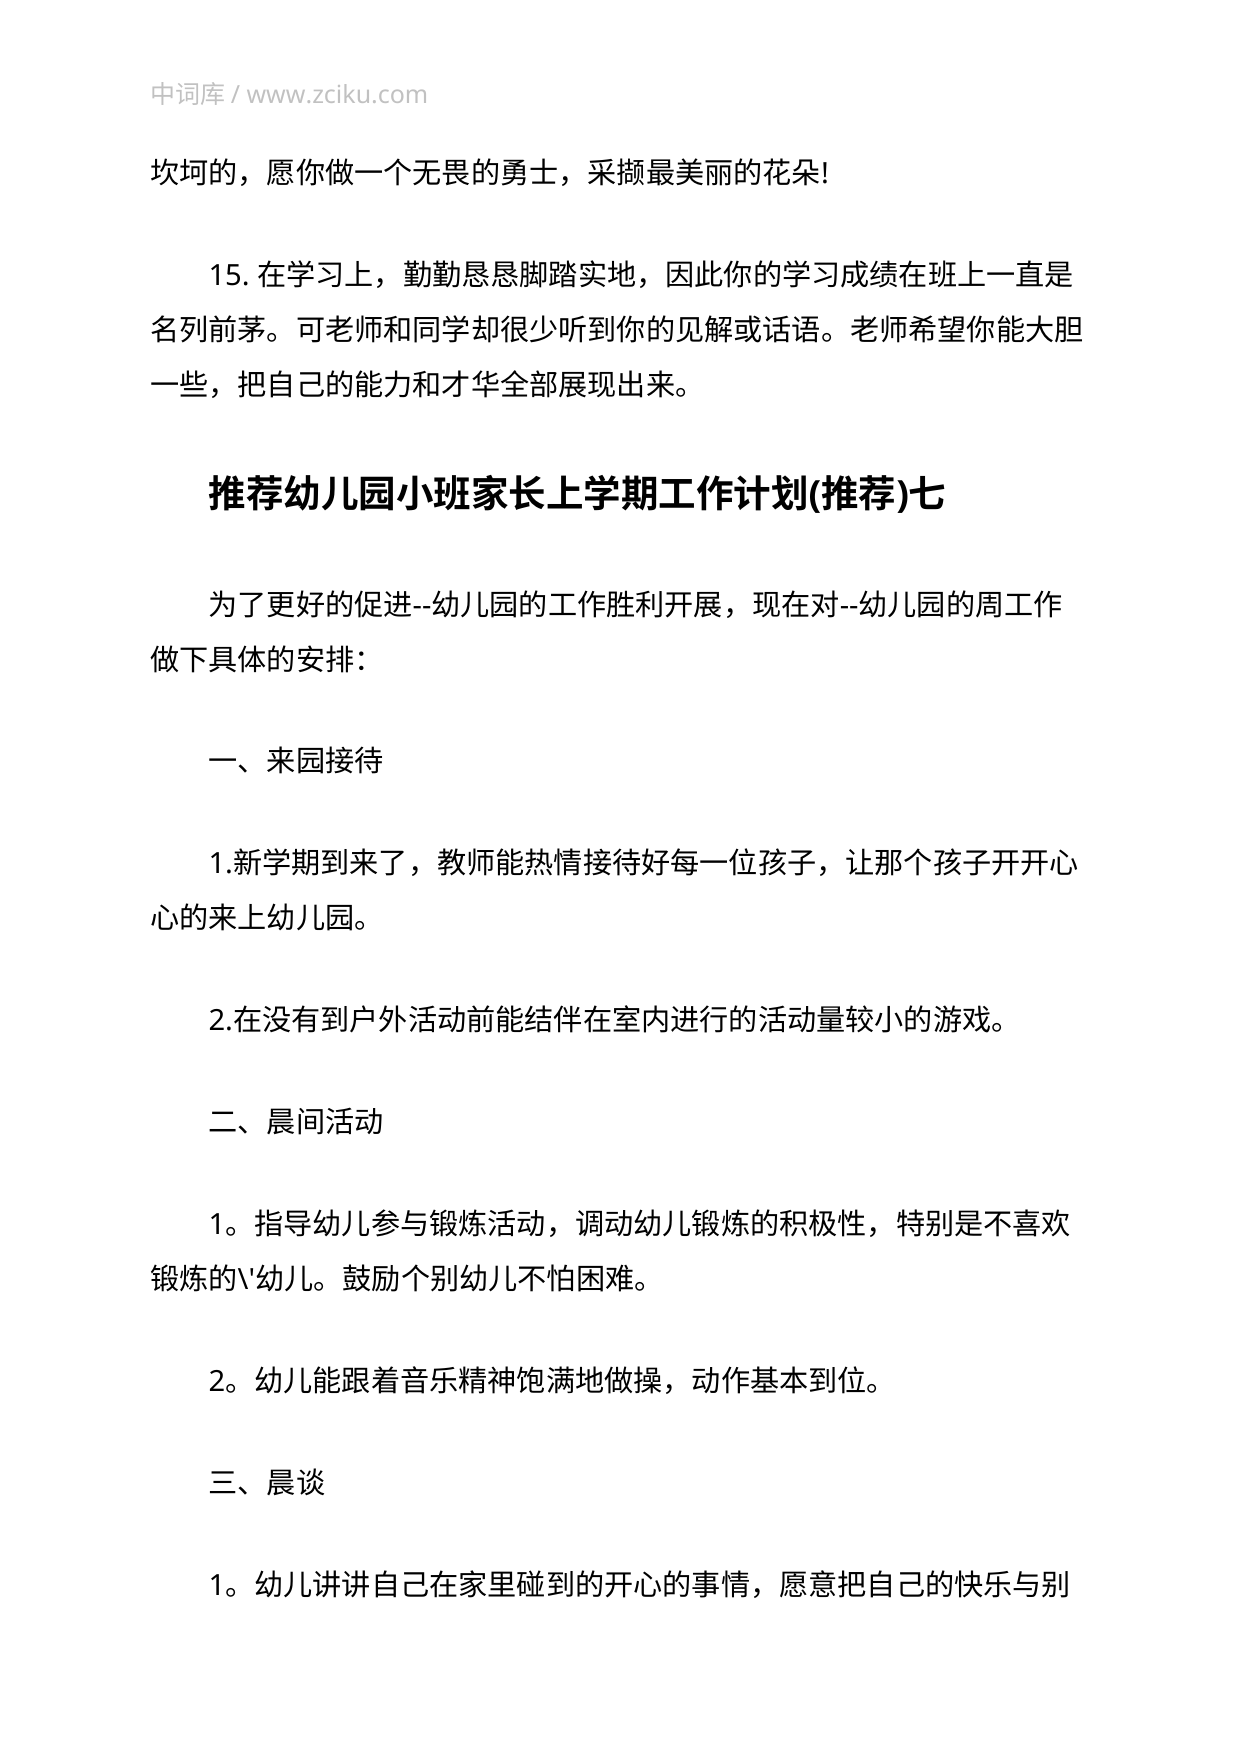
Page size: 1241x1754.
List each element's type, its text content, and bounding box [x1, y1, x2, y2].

text 一、来园接待 [150, 738, 1090, 780]
text 推荐幼儿园小班家长上学期工作计划(推荐)七 [150, 464, 1090, 518]
text 2。幼儿能跟着音乐精神饱满地做操，动作基本到位。 [150, 1357, 1090, 1400]
text 为了更好的促进--幼儿园的工作胜利开展，现在对--幼儿园的周工作做下具体的安排： [150, 581, 1090, 678]
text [150, 1561, 1090, 1603]
text 三、晨谈 [150, 1459, 1090, 1502]
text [150, 150, 1090, 192]
text 2.在没有到户外活动前能结伴在室内进行的活动量较小的游戏。 [150, 997, 1090, 1039]
text 15. 在学习上，勤勤恳恳脚踏实地，因此你的学习成绩在班上一直是名列前茅。可老师和同学却很少听到你的见解或话语。老师希望你能大胆一些，把自己的能力和才华全部展现出来。 [150, 252, 1090, 404]
text 1。指导幼儿参与锻炼活动，调动幼儿锻炼的积极性，特别是不喜欢锻炼的\'幼儿。鼓励个别幼儿不怕困难。 [150, 1200, 1090, 1298]
text 二、晨间活动 [150, 1098, 1090, 1141]
text 1.新学期到来了，教师能热情接待好每一位孩子，让那个孩子开开心心的来上幼儿园。 [150, 840, 1090, 937]
